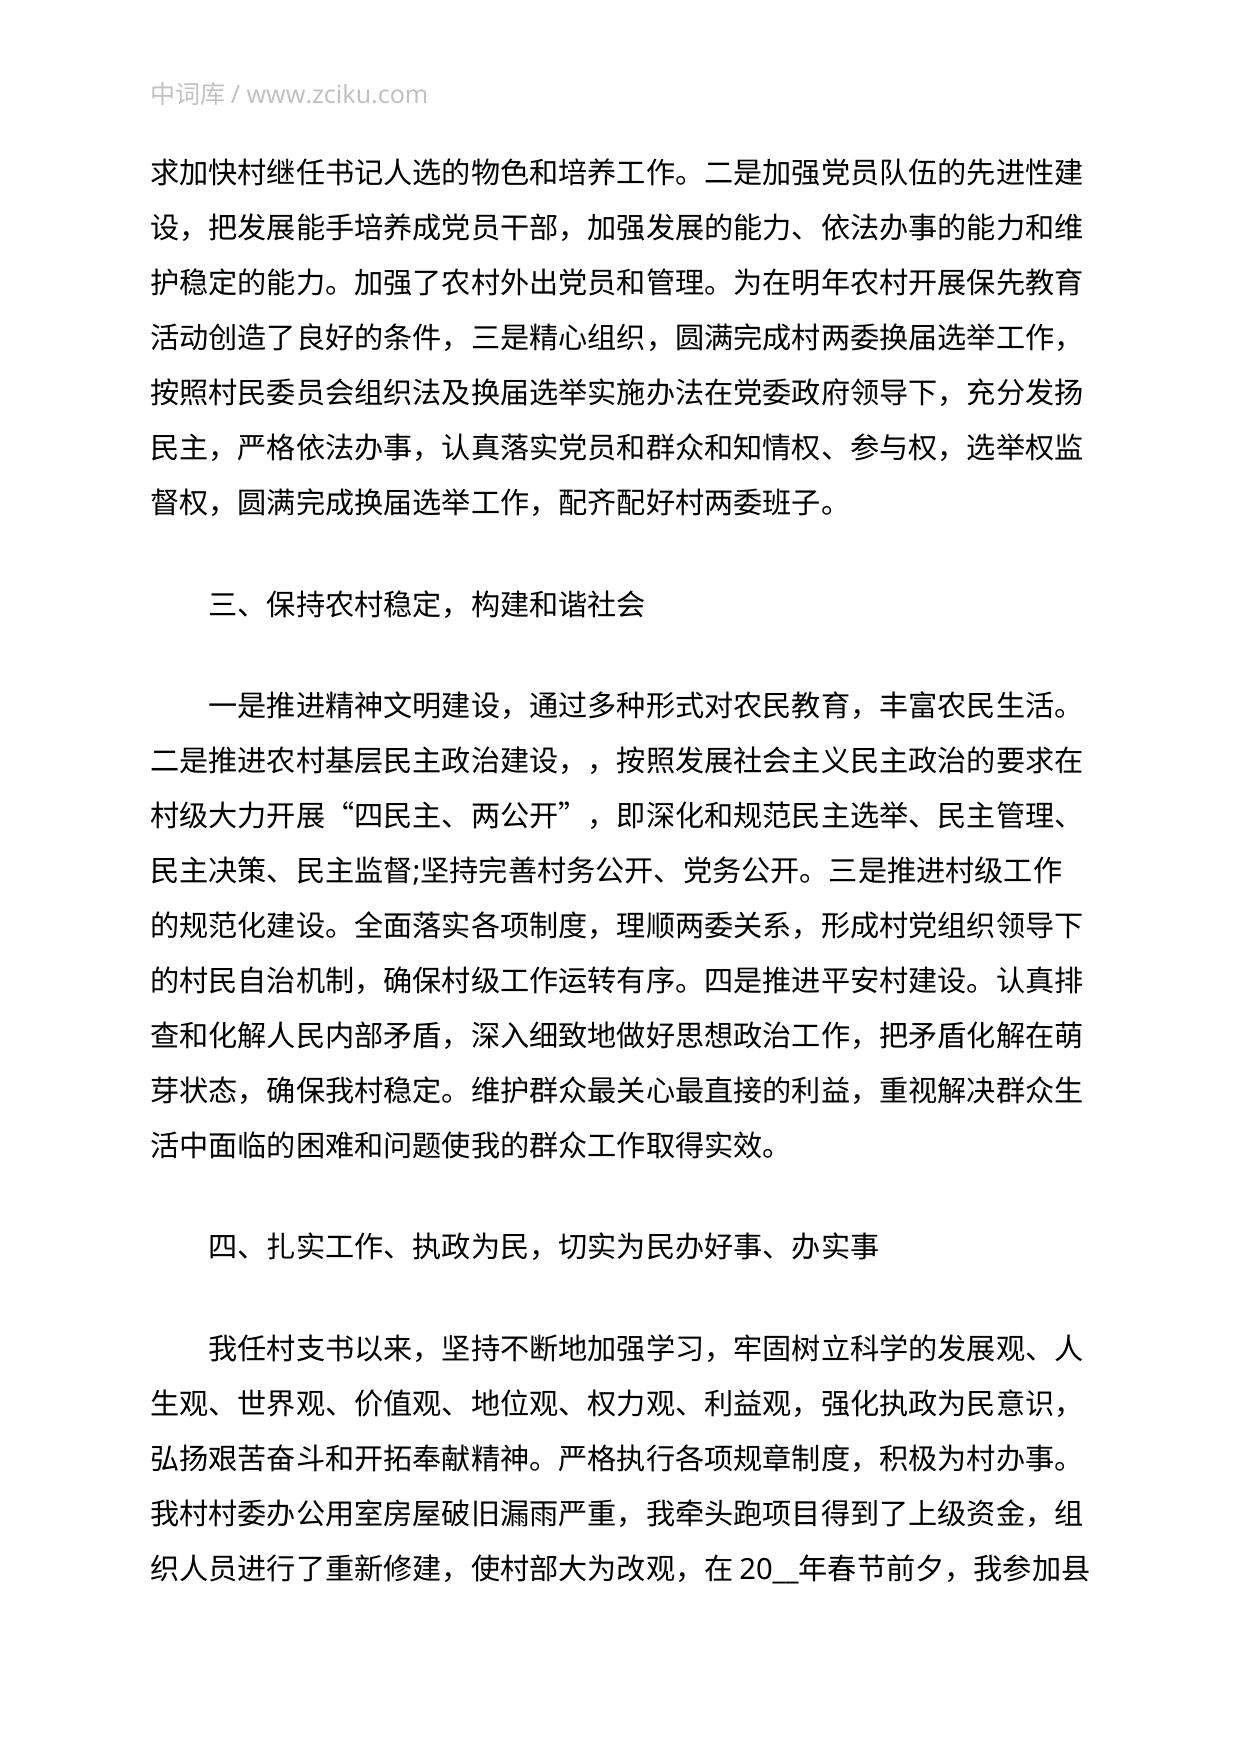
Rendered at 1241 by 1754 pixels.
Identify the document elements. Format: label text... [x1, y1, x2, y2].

text 一是推进精神文明建设，通过多种形式对农民教育，丰富农民生活。二是推进农村基层民主政治建设，，按照发展社会主义民主政治的要求在村级大力开展“四民主、两公开”，即深化和规范民主选举、民主管理、民主决策、民主监督;坚持完善村务公开、党务公开。三是推进村级工作的规范化建设。全面落实各项制度，理顺两委关系，形成村党组织领导下的村民自治机制，确保村级工作运转有序。四是推进平安村建设。认真排查和化解人民内部矛盾，深入细致地做好思想政治工作，把矛盾化解在萌芽状态，确保我村稳定。维护群众最关心最直接的利益，重视解决群众生活中面临的困难和问题使我的群众工作取得实效。 [150, 683, 1090, 1164]
text 四、扎实工作、执政为民，切实为民办好事、办实事 [150, 1224, 1090, 1266]
text 三、保持农村稳定，构建和谐社会 [150, 581, 1090, 623]
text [150, 1326, 1090, 1588]
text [150, 150, 1090, 522]
